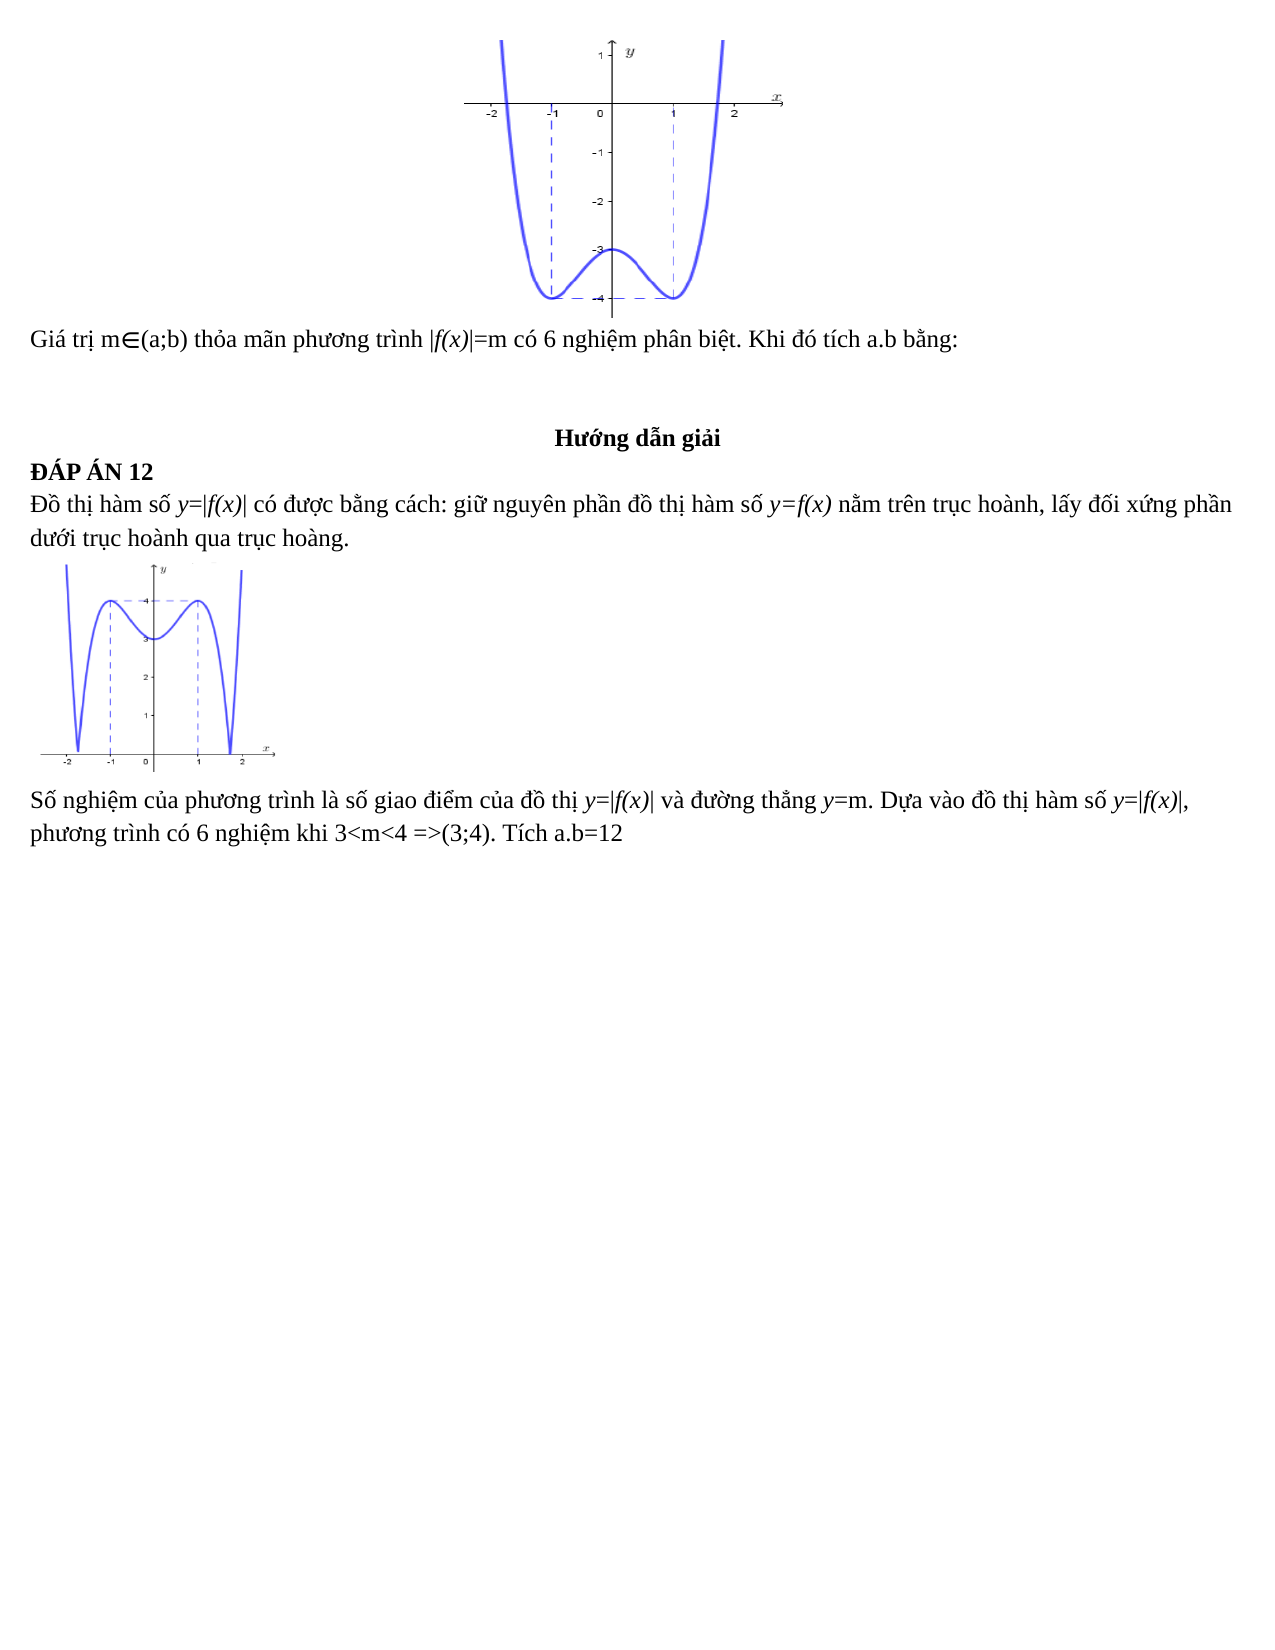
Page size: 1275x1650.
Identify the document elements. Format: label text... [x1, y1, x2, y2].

text Đồ thị hàm số y=|f(x)| có được bằng cách: giữ nguyên phần đồ thị hàm số y=f(x) nằm trên trục hoành, lấy đối xứng phần dưới trục hoành qua trục hoàng. [30, 489, 1245, 551]
text ĐÁP ÁN 12 [30, 457, 1245, 485]
picture [30, 555, 307, 780]
picture [457, 30, 818, 318]
text Hướng dẫn giải [30, 423, 1245, 452]
text Số nghiệm của phương trình là số giao điểm của đồ thị y=|f(x)| và đường thẳng y=m. Dựa vào đồ thị hàm số y=|f(x)|, phương trình có 6 nghiệm khi 3<m<4 =>(3;4). Tích a.b=12 [30, 785, 1245, 846]
text Giá trị m∈(a;b) thỏa mãn phương trình |f(x)|=m có 6 nghiệm phân biệt. Khi đó tích a.b bằng: [30, 323, 1245, 353]
